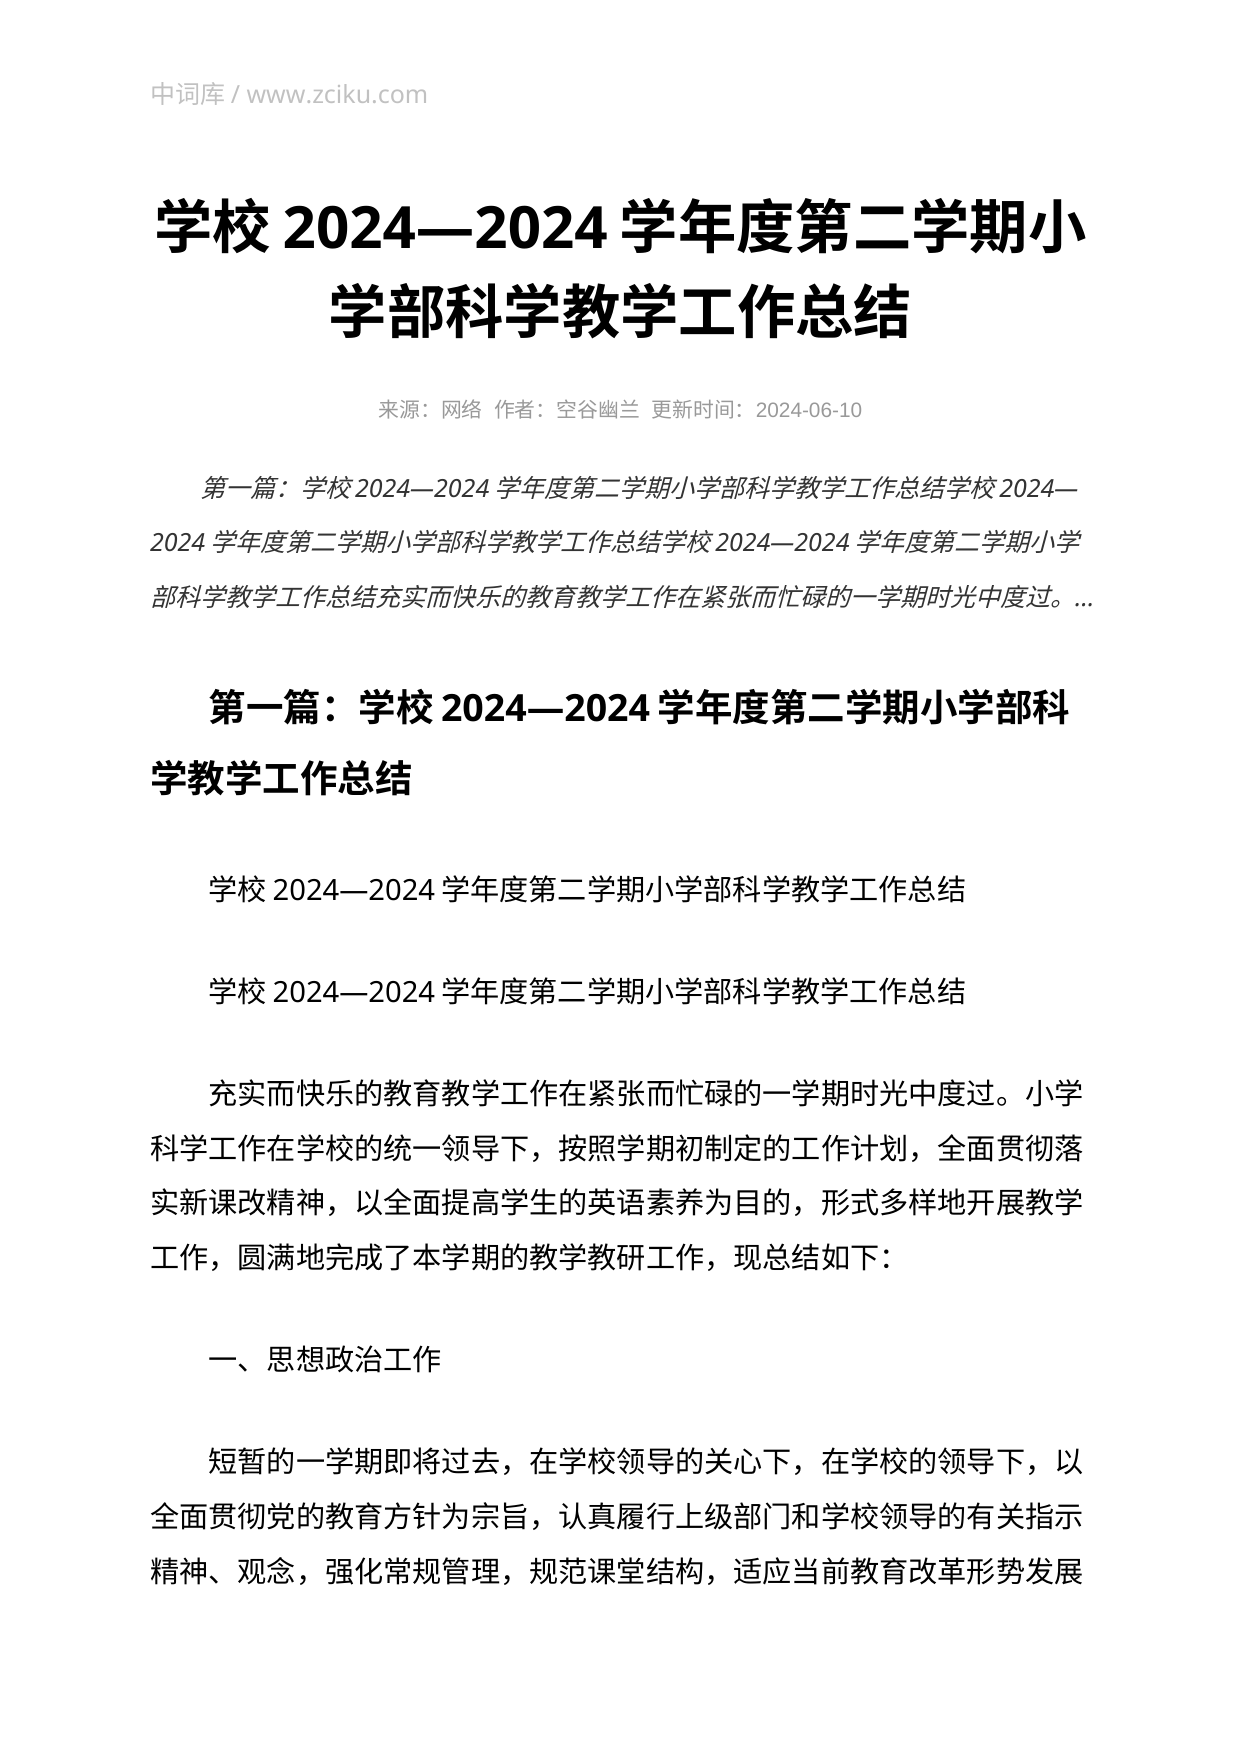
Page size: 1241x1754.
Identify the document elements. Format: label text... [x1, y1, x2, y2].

text 学校2024—2024学年度第二学期小学部科学教学工作总结 [150, 968, 1090, 1011]
subtitle 学校2024—2024学年度第二学期小学部科学教学工作总结 [150, 181, 1090, 351]
text 充实而快乐的教育教学工作在紧张而忙碌的一学期时光中度过。小学科学工作在学校的统一领导下，按照学期初制定的工作计划，全面贯彻落实新课改精神，以全面提高学生的英语素养为目的，形式多样地开展教学工作，圆满地完成了本学期的教学教研工作，现总结如下： [150, 1070, 1090, 1277]
text 一、思想政治工作 [150, 1337, 1090, 1379]
text 第一篇：学校2024—2024学年度第二学期小学部科学教学工作总结学校2024—2024学年度第二学期小学部科学教学工作总结学校2024—2024学年度第二学期小学部科学教学工作总结充实而快乐的教育教学工作在紧张而忙碌的一学期时光中度过。... [150, 468, 1090, 613]
text 学校2024—2024学年度第二学期小学部科学教学工作总结 [150, 866, 1090, 909]
text 第一篇：学校2024—2024学年度第二学期小学部科学教学工作总结 [150, 678, 1090, 803]
text 来源：网络 作者：空谷幽兰 更新时间：2024-06-10 [150, 397, 1090, 421]
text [150, 1438, 1090, 1591]
